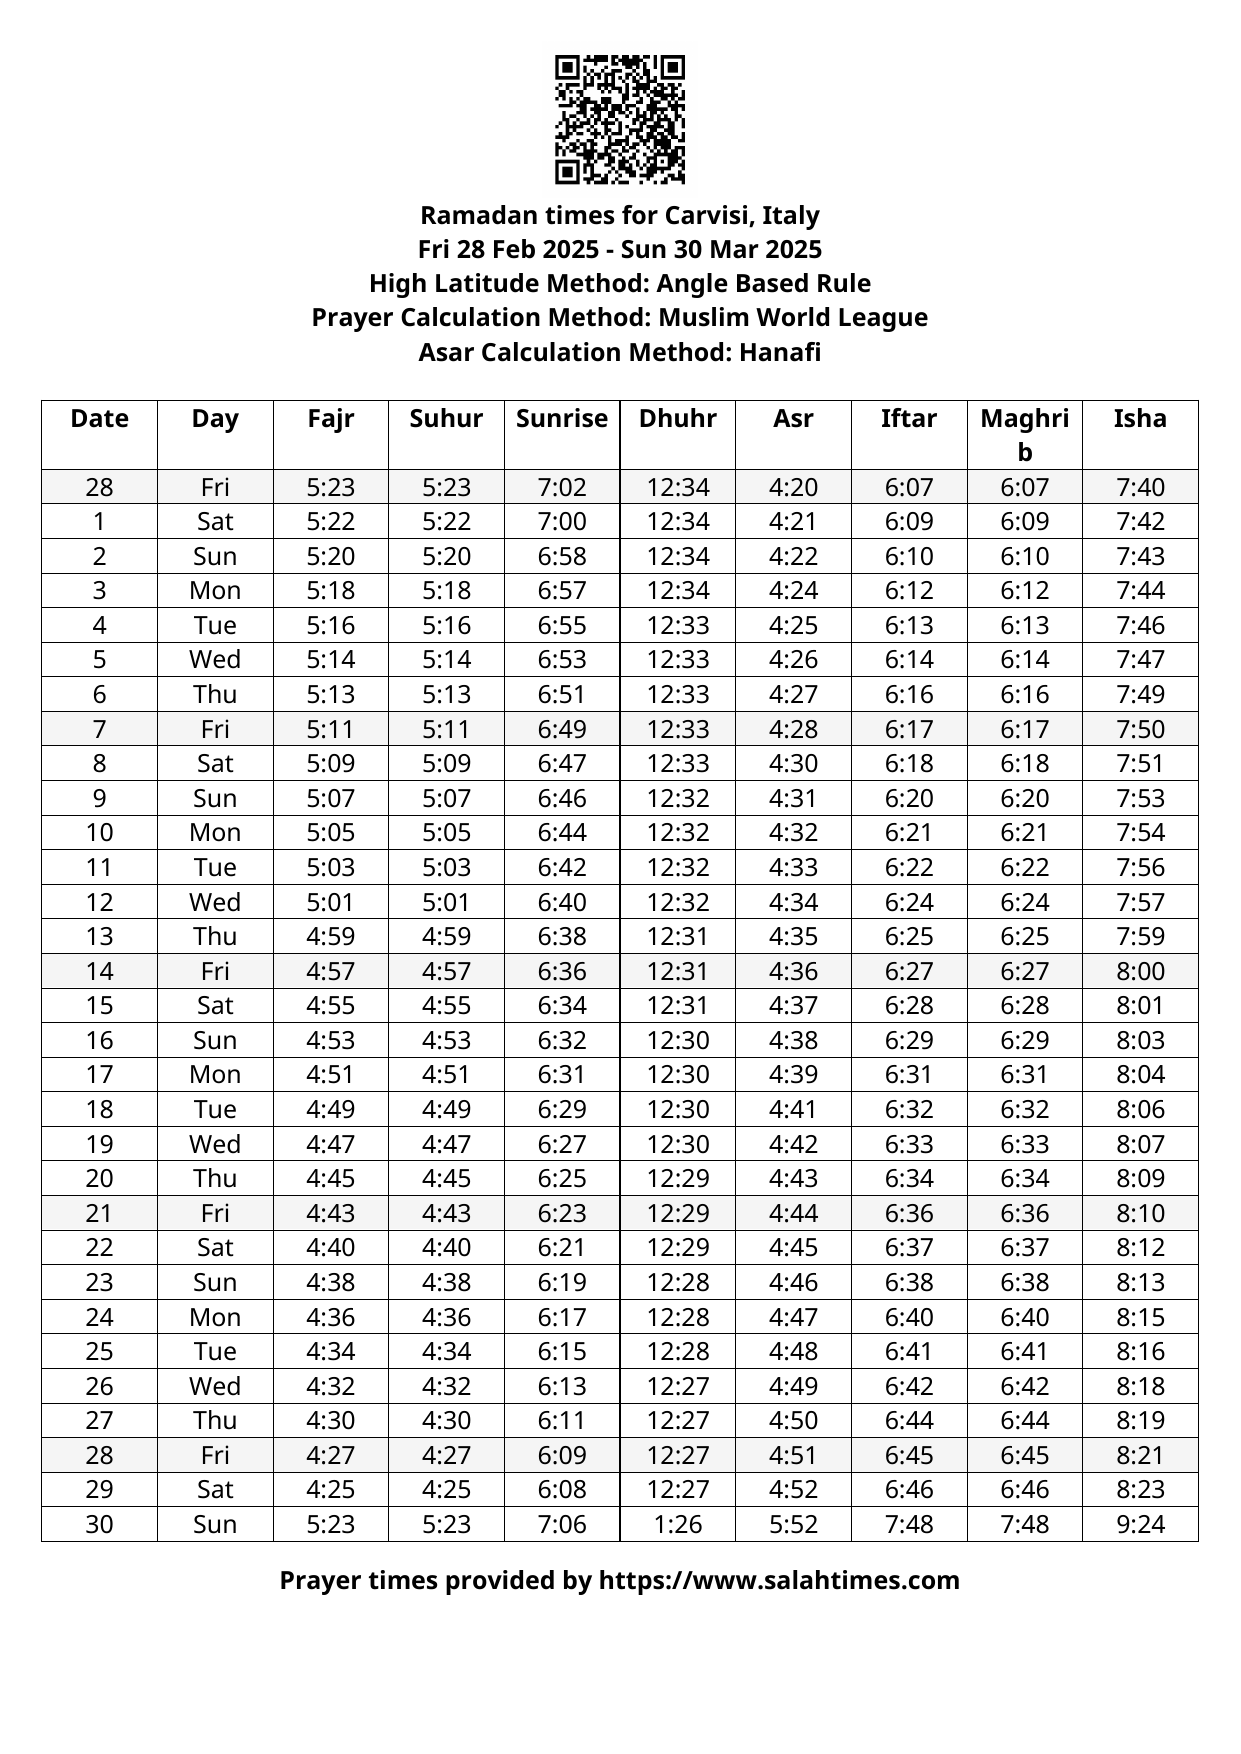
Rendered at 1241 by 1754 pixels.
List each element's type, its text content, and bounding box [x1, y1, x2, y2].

table_cell 14 [42, 954, 157, 987]
table_cell 4:25 [274, 1473, 388, 1506]
table_cell Sun [158, 1265, 273, 1299]
table_cell 6:24 [852, 885, 967, 918]
table_cell 4:57 [389, 954, 504, 987]
table_cell Sat [158, 1473, 273, 1506]
table_cell 6 [42, 677, 157, 711]
table_cell 5:09 [389, 746, 504, 780]
table_cell 6:19 [505, 1265, 619, 1299]
table_cell 6:32 [968, 1092, 1082, 1126]
table_cell 8:13 [1083, 1265, 1198, 1299]
table_cell 6:29 [968, 1023, 1082, 1057]
table_header Asr [736, 401, 851, 469]
table_cell 6:16 [968, 677, 1082, 711]
table_cell 4:27 [389, 1438, 504, 1472]
table_cell 4:49 [736, 1369, 851, 1402]
table_cell 6:10 [968, 539, 1082, 572]
table_cell 7:40 [1083, 470, 1198, 503]
table_cell 6:33 [852, 1127, 967, 1160]
table_cell 6:25 [505, 1161, 619, 1195]
table_cell 12:30 [621, 1127, 735, 1160]
table_cell 5:11 [389, 712, 504, 745]
table_cell 30 [42, 1507, 157, 1541]
table_cell 6:31 [505, 1058, 619, 1091]
table_cell 5:16 [274, 608, 388, 642]
table_cell 9 [42, 781, 157, 814]
table_cell Mon [158, 574, 273, 607]
table_cell 6:12 [968, 574, 1082, 607]
table_cell 4:30 [389, 1404, 504, 1437]
table_cell 4:34 [274, 1334, 388, 1368]
table_cell 6:57 [505, 574, 619, 607]
table_cell 4:36 [274, 1300, 388, 1333]
table_cell 6:36 [968, 1196, 1082, 1229]
table_cell 4:24 [736, 574, 851, 607]
table_cell 4:36 [389, 1300, 504, 1333]
table_cell 6:25 [852, 919, 967, 953]
table_cell 6:47 [505, 746, 619, 780]
table_cell 6:34 [852, 1161, 967, 1195]
table_cell 12:29 [621, 1161, 735, 1195]
table_cell 6:46 [505, 781, 619, 814]
table_cell 6:22 [852, 850, 967, 884]
table_cell 12:33 [621, 677, 735, 711]
table_cell 6:07 [852, 470, 967, 503]
table_cell 7:00 [505, 504, 619, 538]
table_cell 4:30 [736, 746, 851, 780]
table_cell 5:22 [389, 504, 504, 538]
table_cell 5:18 [274, 574, 388, 607]
table_cell 10 [42, 816, 157, 849]
table_cell 4:52 [736, 1473, 851, 1506]
table_cell 6:55 [505, 608, 619, 642]
table_cell 6:28 [968, 989, 1082, 1022]
table_cell 12:29 [621, 1196, 735, 1229]
table_cell 12:31 [621, 919, 735, 953]
table_cell 7:53 [1083, 781, 1198, 814]
table_cell 6:24 [968, 885, 1082, 918]
table_cell 4:43 [389, 1196, 504, 1229]
table_cell 9:24 [1083, 1507, 1198, 1541]
table_cell 1:26 [621, 1507, 735, 1541]
table_cell Fri [158, 954, 273, 987]
table_cell 6:42 [852, 1369, 967, 1402]
table_cell Sun [158, 539, 273, 572]
table_cell 12:31 [621, 989, 735, 1022]
table_cell 6:32 [852, 1092, 967, 1126]
table_cell 4:25 [736, 608, 851, 642]
table_cell 22 [42, 1231, 157, 1264]
table_cell 6:17 [505, 1300, 619, 1333]
table_cell 24 [42, 1300, 157, 1333]
table_cell Sun [158, 781, 273, 814]
table_cell 5:20 [389, 539, 504, 572]
table_cell 8:23 [1083, 1473, 1198, 1506]
table_cell 4:32 [274, 1369, 388, 1402]
text Asar Calculation Method: Hanafi [42, 334, 1198, 368]
table_header Day [158, 401, 273, 469]
table_cell 6:37 [852, 1231, 967, 1264]
table_cell Thu [158, 919, 273, 953]
table_cell 7:51 [1083, 746, 1198, 780]
table_cell 6:29 [852, 1023, 967, 1057]
table_cell 4:44 [736, 1196, 851, 1229]
table_cell 6:46 [968, 1473, 1082, 1506]
table_cell 6:42 [968, 1369, 1082, 1402]
table_cell 5:05 [389, 816, 504, 849]
table_cell 12:32 [621, 850, 735, 884]
table_cell 12:34 [621, 574, 735, 607]
table_cell Wed [158, 885, 273, 918]
table_cell 5:14 [389, 643, 504, 676]
table_cell 8:09 [1083, 1161, 1198, 1195]
table_cell Thu [158, 1404, 273, 1437]
table_cell 12:34 [621, 539, 735, 572]
table_cell Mon [158, 816, 273, 849]
table_cell 6:40 [968, 1300, 1082, 1333]
table_cell 6:28 [852, 989, 967, 1022]
table_cell 8:10 [1083, 1196, 1198, 1229]
table_cell 4:32 [389, 1369, 504, 1402]
table_cell 6:21 [852, 816, 967, 849]
table_cell 4:39 [736, 1058, 851, 1091]
table_cell 12:31 [621, 954, 735, 987]
table_cell 12:33 [621, 643, 735, 676]
table_cell 12:28 [621, 1265, 735, 1299]
table_cell 6:11 [505, 1404, 619, 1437]
text High Latitude Method: Angle Based Rule [42, 266, 1198, 300]
table_cell Sun [158, 1507, 273, 1541]
table_header Suhur [389, 401, 504, 469]
table_cell 4:57 [274, 954, 388, 987]
table_cell 4:51 [389, 1058, 504, 1091]
table_cell 11 [42, 850, 157, 884]
table_cell 4:30 [274, 1404, 388, 1437]
table_cell 12:30 [621, 1023, 735, 1057]
table_cell 4:22 [736, 539, 851, 572]
table_cell 6:34 [968, 1161, 1082, 1195]
table_header Sunrise [505, 401, 619, 469]
table_cell 4:49 [274, 1092, 388, 1126]
table_cell 6:58 [505, 539, 619, 572]
table_cell 8:00 [1083, 954, 1198, 987]
table_cell Sat [158, 746, 273, 780]
table_cell 5:11 [274, 712, 388, 745]
table_cell 5:13 [389, 677, 504, 711]
table_cell 4:28 [736, 712, 851, 745]
table_cell 6:29 [505, 1092, 619, 1126]
table_cell 5:20 [274, 539, 388, 572]
table_cell Sun [158, 1023, 273, 1057]
table_cell 6:41 [968, 1334, 1082, 1368]
table_cell 6:07 [968, 470, 1082, 503]
table_cell 4:38 [274, 1265, 388, 1299]
table_cell 21 [42, 1196, 157, 1229]
table_cell 3 [42, 574, 157, 607]
table_cell 4:51 [736, 1438, 851, 1472]
table_cell 6:14 [968, 643, 1082, 676]
table_cell 6:38 [852, 1265, 967, 1299]
table_cell 6:13 [968, 608, 1082, 642]
table_cell 5:18 [389, 574, 504, 607]
table_cell 7 [42, 712, 157, 745]
table_cell 5:03 [389, 850, 504, 884]
table_cell 7:47 [1083, 643, 1198, 676]
table_cell 6:16 [852, 677, 967, 711]
table_cell 12 [42, 885, 157, 918]
table_cell 4:34 [389, 1334, 504, 1368]
table_cell 6:09 [505, 1438, 619, 1472]
table_cell Tue [158, 850, 273, 884]
table_cell 4 [42, 608, 157, 642]
table_cell Tue [158, 1334, 273, 1368]
table_cell 4:32 [736, 816, 851, 849]
table_cell 6:44 [852, 1404, 967, 1437]
table_cell 7:42 [1083, 504, 1198, 538]
table_cell 12:28 [621, 1334, 735, 1368]
table_cell Sat [158, 504, 273, 538]
table_cell 5:23 [274, 470, 388, 503]
table_cell 6:17 [852, 712, 967, 745]
table_cell Fri [158, 712, 273, 745]
table_cell 17 [42, 1058, 157, 1091]
table_cell Fri [158, 1438, 273, 1472]
table_cell 12:30 [621, 1058, 735, 1091]
table_cell 8:01 [1083, 989, 1198, 1022]
table_cell 12:32 [621, 781, 735, 814]
table_cell 4:45 [389, 1161, 504, 1195]
table_cell Thu [158, 1161, 273, 1195]
table_cell 28 [42, 470, 157, 503]
table_cell 7:43 [1083, 539, 1198, 572]
table_cell 4:31 [736, 781, 851, 814]
table_cell 6:17 [968, 712, 1082, 745]
table_cell 6:08 [505, 1473, 619, 1506]
table_cell 5:07 [389, 781, 504, 814]
table_header Maghrib [968, 401, 1082, 469]
table_cell 6:13 [505, 1369, 619, 1402]
table_cell Mon [158, 1058, 273, 1091]
table_cell 5:05 [274, 816, 388, 849]
table_cell 4:42 [736, 1127, 851, 1160]
table_cell 5:07 [274, 781, 388, 814]
table_cell 5:03 [274, 850, 388, 884]
table_cell 23 [42, 1265, 157, 1299]
table_cell Wed [158, 643, 273, 676]
table_cell 6:37 [968, 1231, 1082, 1264]
table_cell 6:45 [968, 1438, 1082, 1472]
table_cell 12:33 [621, 608, 735, 642]
table_cell 12:30 [621, 1092, 735, 1126]
table_cell 4:59 [274, 919, 388, 953]
table_cell 8:16 [1083, 1334, 1198, 1368]
table_cell 7:06 [505, 1507, 619, 1541]
table_cell 6:53 [505, 643, 619, 676]
table_cell Fri [158, 470, 273, 503]
table_cell 4:40 [274, 1231, 388, 1264]
table_cell 6:10 [852, 539, 967, 572]
table_cell 4:25 [389, 1473, 504, 1506]
table_cell 7:57 [1083, 885, 1198, 918]
table_cell 5:52 [736, 1507, 851, 1541]
table_cell 6:45 [852, 1438, 967, 1472]
table_cell 6:22 [968, 850, 1082, 884]
table_cell 6:09 [852, 504, 967, 538]
table_cell Tue [158, 608, 273, 642]
table_cell 4:47 [274, 1127, 388, 1160]
table_cell 5:14 [274, 643, 388, 676]
table_cell 6:31 [968, 1058, 1082, 1091]
table_cell 2 [42, 539, 157, 572]
table_cell 27 [42, 1404, 157, 1437]
table_cell 6:41 [852, 1334, 967, 1368]
table_cell 12:33 [621, 746, 735, 780]
table_cell 8:03 [1083, 1023, 1198, 1057]
table_cell 4:43 [736, 1161, 851, 1195]
table_cell 19 [42, 1127, 157, 1160]
table_cell 4:33 [736, 850, 851, 884]
table_cell 12:34 [621, 504, 735, 538]
table_cell 5 [42, 643, 157, 676]
text Prayer Calculation Method: Muslim World League [42, 300, 1198, 334]
table_cell 5:23 [389, 470, 504, 503]
table_cell 16 [42, 1023, 157, 1057]
table_cell 7:49 [1083, 677, 1198, 711]
table_cell 6:44 [968, 1404, 1082, 1437]
table_cell 6:31 [852, 1058, 967, 1091]
table_header Isha [1083, 401, 1198, 469]
table_cell 4:51 [274, 1058, 388, 1091]
table_cell 5:01 [274, 885, 388, 918]
table_header Iftar [852, 401, 967, 469]
table_cell 4:59 [389, 919, 504, 953]
table_cell 4:21 [736, 504, 851, 538]
picture [542, 41, 699, 198]
table_cell 12:29 [621, 1231, 735, 1264]
table_cell 4:47 [736, 1300, 851, 1333]
table_cell 6:25 [968, 919, 1082, 953]
table_cell 8:04 [1083, 1058, 1198, 1091]
table_cell 5:16 [389, 608, 504, 642]
table_cell 6:15 [505, 1334, 619, 1368]
table_cell 7:56 [1083, 850, 1198, 884]
table_cell 6:46 [852, 1473, 967, 1506]
table_header Dhuhr [621, 401, 735, 469]
table_cell 18 [42, 1092, 157, 1126]
table_cell Thu [158, 677, 273, 711]
table_cell 8:21 [1083, 1438, 1198, 1472]
table_cell 4:49 [389, 1092, 504, 1126]
table_cell 12:32 [621, 816, 735, 849]
table_cell 7:54 [1083, 816, 1198, 849]
table_cell 6:21 [968, 816, 1082, 849]
table_cell 6:34 [505, 989, 619, 1022]
table_cell 12:33 [621, 712, 735, 745]
table_cell 7:46 [1083, 608, 1198, 642]
table_cell 28 [42, 1438, 157, 1472]
table_cell 4:48 [736, 1334, 851, 1368]
table_cell 6:36 [852, 1196, 967, 1229]
table_cell 20 [42, 1161, 157, 1195]
table_cell Wed [158, 1127, 273, 1160]
table_cell 6:42 [505, 850, 619, 884]
table_cell 6:14 [852, 643, 967, 676]
table_cell 12:27 [621, 1369, 735, 1402]
table_cell 4:45 [274, 1161, 388, 1195]
table_cell 6:32 [505, 1023, 619, 1057]
text Prayer times provided by https://www.salahtimes.com [42, 1563, 1198, 1597]
table_cell Wed [158, 1369, 273, 1402]
table_cell 4:20 [736, 470, 851, 503]
table_cell 5:23 [274, 1507, 388, 1541]
table_cell 5:23 [389, 1507, 504, 1541]
table_cell 4:35 [736, 919, 851, 953]
table_cell 4:46 [736, 1265, 851, 1299]
table_cell 4:50 [736, 1404, 851, 1437]
table_cell 6:40 [505, 885, 619, 918]
table_cell 15 [42, 989, 157, 1022]
table_cell 4:53 [274, 1023, 388, 1057]
table_cell 4:38 [736, 1023, 851, 1057]
table_cell 6:23 [505, 1196, 619, 1229]
table_cell 6:18 [968, 746, 1082, 780]
table_cell 29 [42, 1473, 157, 1506]
table_cell 7:50 [1083, 712, 1198, 745]
table_cell 8 [42, 746, 157, 780]
table_cell Mon [158, 1300, 273, 1333]
table_cell 4:41 [736, 1092, 851, 1126]
table_cell 8:18 [1083, 1369, 1198, 1402]
table_cell 6:18 [852, 746, 967, 780]
table_cell 5:13 [274, 677, 388, 711]
table_cell 7:48 [968, 1507, 1082, 1541]
table_cell 6:38 [968, 1265, 1082, 1299]
table_cell 6:49 [505, 712, 619, 745]
table_cell 8:06 [1083, 1092, 1198, 1126]
table_cell 7:02 [505, 470, 619, 503]
table_cell 4:55 [274, 989, 388, 1022]
table_cell 6:12 [852, 574, 967, 607]
table_cell 8:19 [1083, 1404, 1198, 1437]
table_cell 12:32 [621, 885, 735, 918]
table_cell 6:38 [505, 919, 619, 953]
table_cell 6:44 [505, 816, 619, 849]
table_cell 4:53 [389, 1023, 504, 1057]
table_cell 6:36 [505, 954, 619, 987]
table_cell Sat [158, 989, 273, 1022]
table_cell 8:07 [1083, 1127, 1198, 1160]
text Fri 28 Feb 2025 - Sun 30 Mar 2025 [42, 232, 1198, 266]
table_cell 6:09 [968, 504, 1082, 538]
table_cell 6:20 [968, 781, 1082, 814]
table_cell 5:09 [274, 746, 388, 780]
table_cell 6:40 [852, 1300, 967, 1333]
table_header Date [42, 401, 157, 469]
table_cell 4:45 [736, 1231, 851, 1264]
table_cell 6:20 [852, 781, 967, 814]
table_cell 12:34 [621, 470, 735, 503]
table_cell 4:38 [389, 1265, 504, 1299]
table_cell 7:48 [852, 1507, 967, 1541]
table_cell 4:27 [736, 677, 851, 711]
table_cell 25 [42, 1334, 157, 1368]
table_cell 6:27 [968, 954, 1082, 987]
table_cell Sat [158, 1231, 273, 1264]
table_cell 12:27 [621, 1404, 735, 1437]
table_cell 6:33 [968, 1127, 1082, 1160]
table_cell 5:01 [389, 885, 504, 918]
table_cell 12:28 [621, 1300, 735, 1333]
table_cell 4:36 [736, 954, 851, 987]
table_cell 5:22 [274, 504, 388, 538]
table_cell 4:40 [389, 1231, 504, 1264]
table_header Fajr [274, 401, 388, 469]
table_cell 12:27 [621, 1473, 735, 1506]
table_cell 4:26 [736, 643, 851, 676]
table_cell 6:21 [505, 1231, 619, 1264]
table_cell 4:47 [389, 1127, 504, 1160]
table_cell 1 [42, 504, 157, 538]
table_cell 4:37 [736, 989, 851, 1022]
table_cell 6:13 [852, 608, 967, 642]
table_cell 4:27 [274, 1438, 388, 1472]
table_cell Tue [158, 1092, 273, 1126]
table_cell 4:34 [736, 885, 851, 918]
table_cell 6:51 [505, 677, 619, 711]
table_cell 8:15 [1083, 1300, 1198, 1333]
table_cell 6:27 [505, 1127, 619, 1160]
table_cell 8:12 [1083, 1231, 1198, 1264]
table_cell 4:55 [389, 989, 504, 1022]
table_cell 12:27 [621, 1438, 735, 1472]
table_cell 13 [42, 919, 157, 953]
text Ramadan times for Carvisi, Italy [42, 198, 1198, 232]
table_cell 7:59 [1083, 919, 1198, 953]
table_cell Fri [158, 1196, 273, 1229]
table_cell 7:44 [1083, 574, 1198, 607]
table_cell 6:27 [852, 954, 967, 987]
table_cell 26 [42, 1369, 157, 1402]
table_cell 4:43 [274, 1196, 388, 1229]
